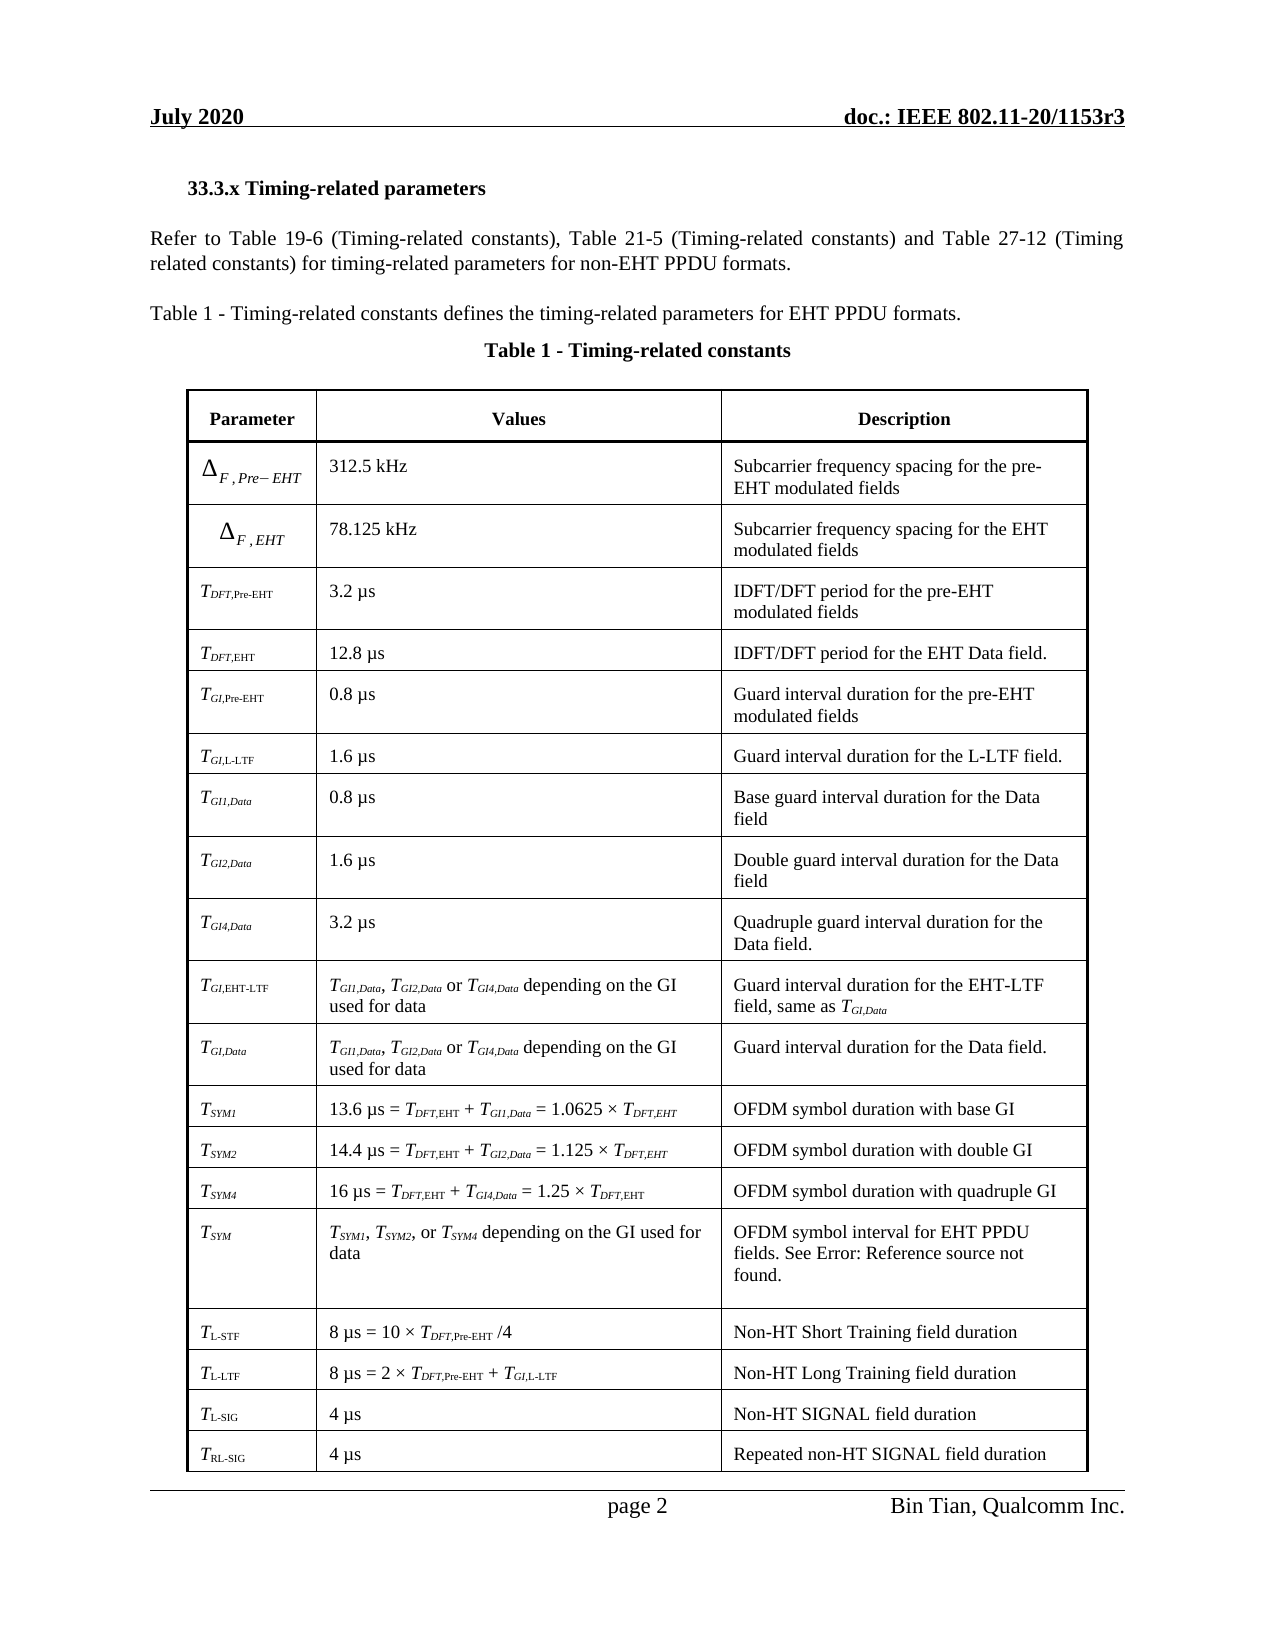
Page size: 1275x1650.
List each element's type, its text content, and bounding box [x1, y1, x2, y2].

table_cell IDFT/DFT period for the EHT Data field. [722, 630, 1086, 670]
list 33.3.x Timing-related parameters [187, 175, 1125, 200]
table_cell 8 µs = 2 × TDFT,Pre-EHT + TGI,L-LTF [317, 1350, 721, 1389]
table_cell 8 µs = 10 × TDFT,Pre-EHT /4 [317, 1309, 721, 1348]
table_cell TGI1,Data [189, 774, 316, 836]
table_cell Parameter [189, 391, 316, 440]
table_cell TL-SIG [189, 1390, 316, 1430]
table_cell 3.2 µs [317, 568, 721, 629]
table_cell 16 µs = TDFT,EHT + TGI4,Data = 1.25 × TDFT,EHT [317, 1168, 721, 1208]
table_cell TGI,EHT-LTF [189, 961, 316, 1023]
text Table 1 - Timing-related constants defines the timing-related parameters for EHT PPDU formats. [150, 300, 1125, 325]
table_cell 78.125 kHz [317, 505, 721, 567]
table_cell Base guard interval duration for the Data field [722, 774, 1086, 836]
table_cell TGI2,Data [189, 837, 316, 898]
table_cell TL-LTF [189, 1350, 316, 1389]
table_cell TSYM4 [189, 1168, 316, 1208]
table_cell Guard interval duration for the pre-EHT modulated fields [722, 671, 1086, 732]
table_cell TSYM2 [189, 1127, 316, 1167]
text Refer to Table 19-6 (Timing-related constants), Table 21-5 (Timing-related constants) and Table 27-12 (Timing related constants) for timing-related parameters for non-EHT PPDU formats. [150, 225, 1125, 275]
table_cell Non-HT Long Training field duration [722, 1350, 1086, 1389]
table_cell TGI1,Data, TGI2,Data or TGI4,Data depending on the GI used for data [317, 961, 721, 1023]
table_cell TGI1,Data, TGI2,Data or TGI4,Data depending on the GI used for data [317, 1024, 721, 1085]
table_cell TGI4,Data [189, 899, 316, 960]
table_cell [189, 505, 316, 567]
table_cell 13.6 µs = TDFT,EHT + TGI1,Data = 1.0625 × TDFT,EHT [317, 1086, 721, 1126]
table_cell OFDM symbol duration with quadruple GI [722, 1168, 1086, 1208]
table_cell 14.4 µs = TDFT,EHT + TGI2,Data = 1.125 × TDFT,EHT [317, 1127, 721, 1167]
table_cell Guard interval duration for the Data field. [722, 1024, 1086, 1085]
table_cell TSYM [189, 1209, 316, 1308]
table_cell Quadruple guard interval duration for the Data field. [722, 899, 1086, 960]
table_cell TDFT,Pre-EHT [189, 568, 316, 629]
table_cell TSYM1, TSYM2, or TSYM4 depending on the GI used for data [317, 1209, 721, 1308]
table_cell Guard interval duration for the EHT-LTF field, same as TGI,Data [722, 961, 1086, 1023]
table_cell 3.2 µs [317, 899, 721, 960]
table_cell IDFT/DFT period for the pre-EHT modulated fields [722, 568, 1086, 629]
table_cell OFDM symbol duration with double GI [722, 1127, 1086, 1167]
table_cell TL-STF [189, 1309, 316, 1348]
table_cell Guard interval duration for the L-LTF field. [722, 734, 1086, 773]
table_cell TSYM1 [189, 1086, 316, 1126]
table_cell [189, 443, 316, 504]
table_cell 1.6 µs [317, 837, 721, 898]
table_cell OFDM symbol duration with base GI [722, 1086, 1086, 1126]
table_cell Repeated non-HT SIGNAL field duration [722, 1431, 1086, 1471]
table_cell Subcarrier frequency spacing for the EHT modulated fields [722, 505, 1086, 567]
table_cell TGI,Data [189, 1024, 316, 1085]
table_cell Subcarrier frequency spacing for the pre-EHT modulated fields [722, 443, 1086, 504]
table_cell Double guard interval duration for the Data field [722, 837, 1086, 898]
table_cell 4 µs [317, 1431, 721, 1471]
table_header Table 1 - Timing-related constants [188, 325, 1087, 389]
table_cell 4 µs [317, 1390, 721, 1430]
table_cell Values [317, 391, 721, 440]
table_cell 0.8 µs [317, 671, 721, 732]
table_cell TRL-SIG [189, 1431, 316, 1471]
table_cell 312.5 kHz [317, 443, 721, 504]
table_cell Non-HT SIGNAL field duration [722, 1390, 1086, 1430]
table_cell TGI,L-LTF [189, 734, 316, 773]
table_cell Description [722, 391, 1086, 440]
table_cell TGI,Pre-EHT [189, 671, 316, 732]
table_cell 0.8 µs [317, 774, 721, 836]
table_cell Non-HT Short Training field duration [722, 1309, 1086, 1348]
table_cell 12.8 µs [317, 630, 721, 670]
table_cell TDFT,EHT [189, 630, 316, 670]
table_cell 1.6 µs [317, 734, 721, 773]
